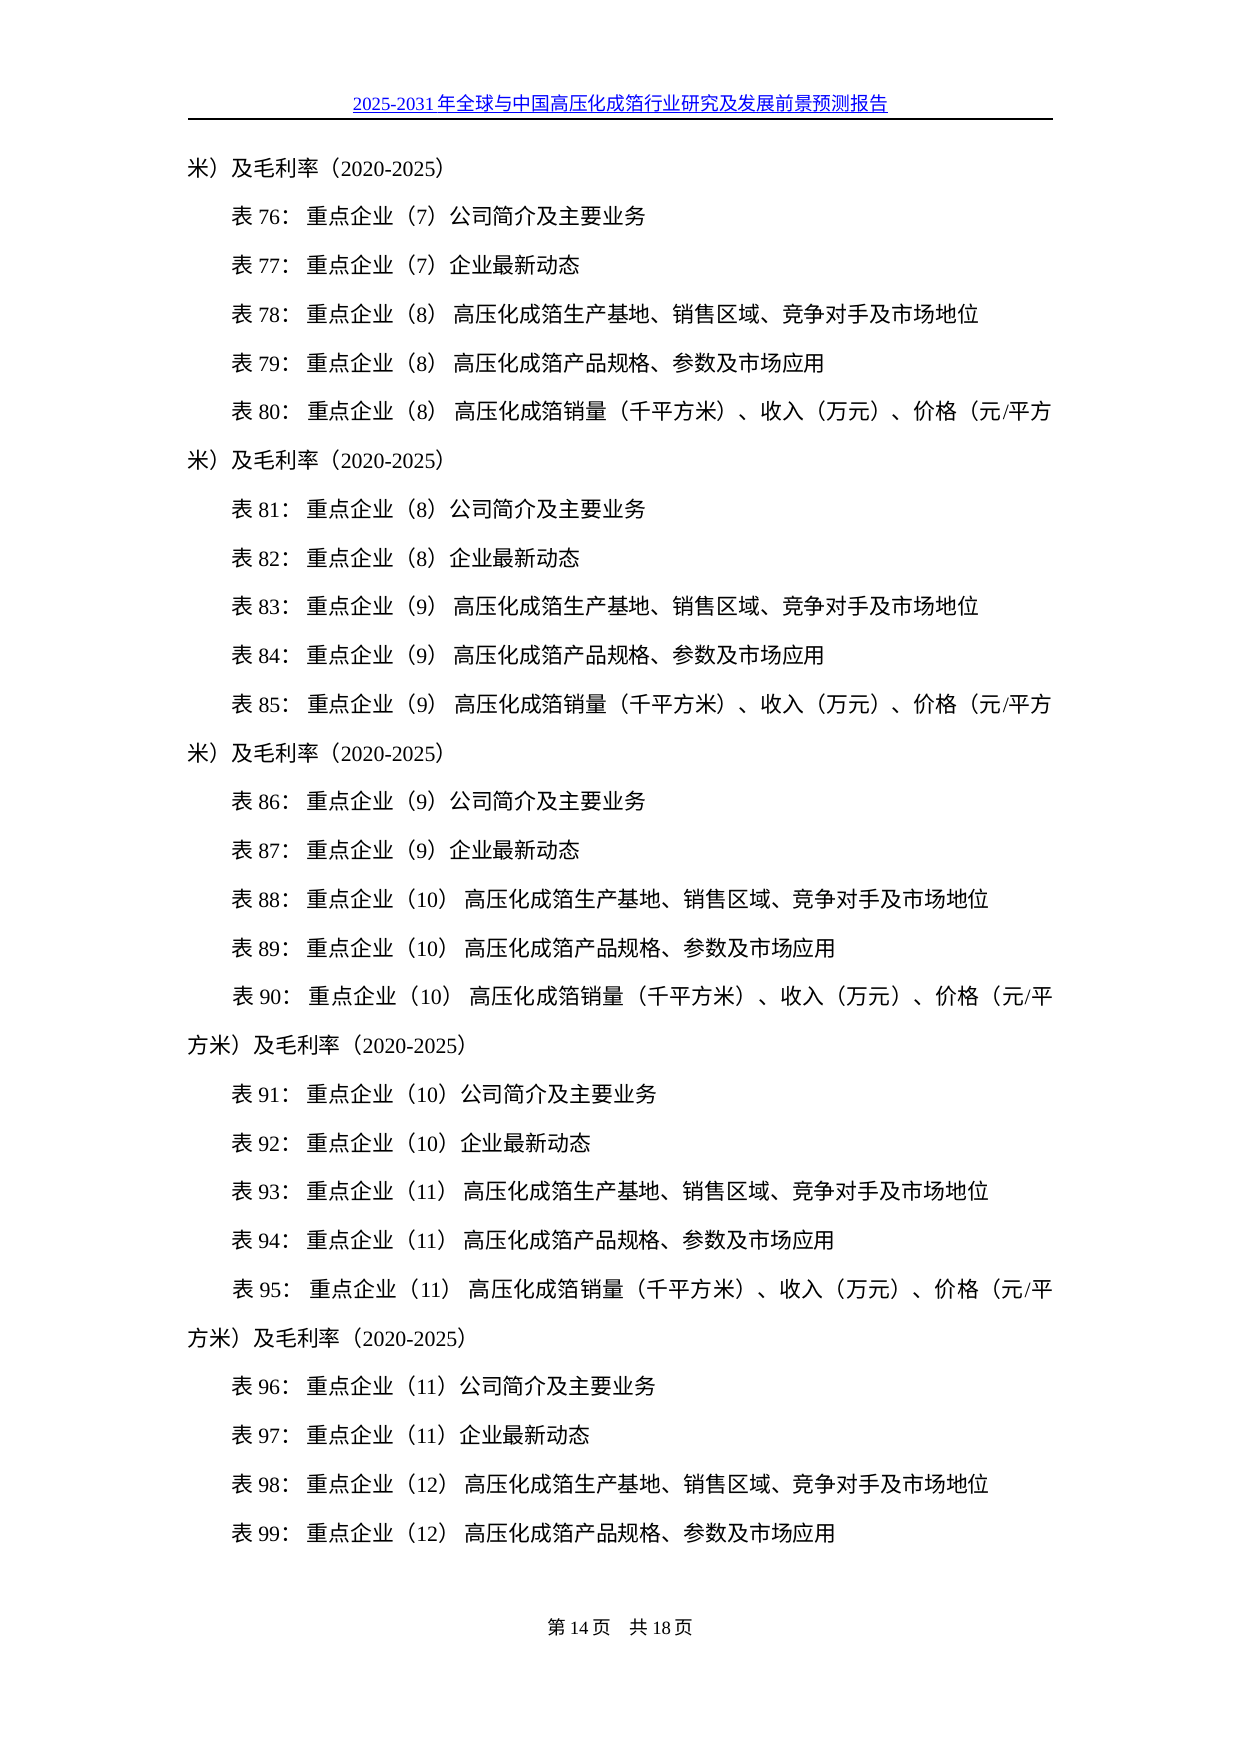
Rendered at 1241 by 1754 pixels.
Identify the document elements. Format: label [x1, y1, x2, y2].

text [187, 150, 1053, 1548]
